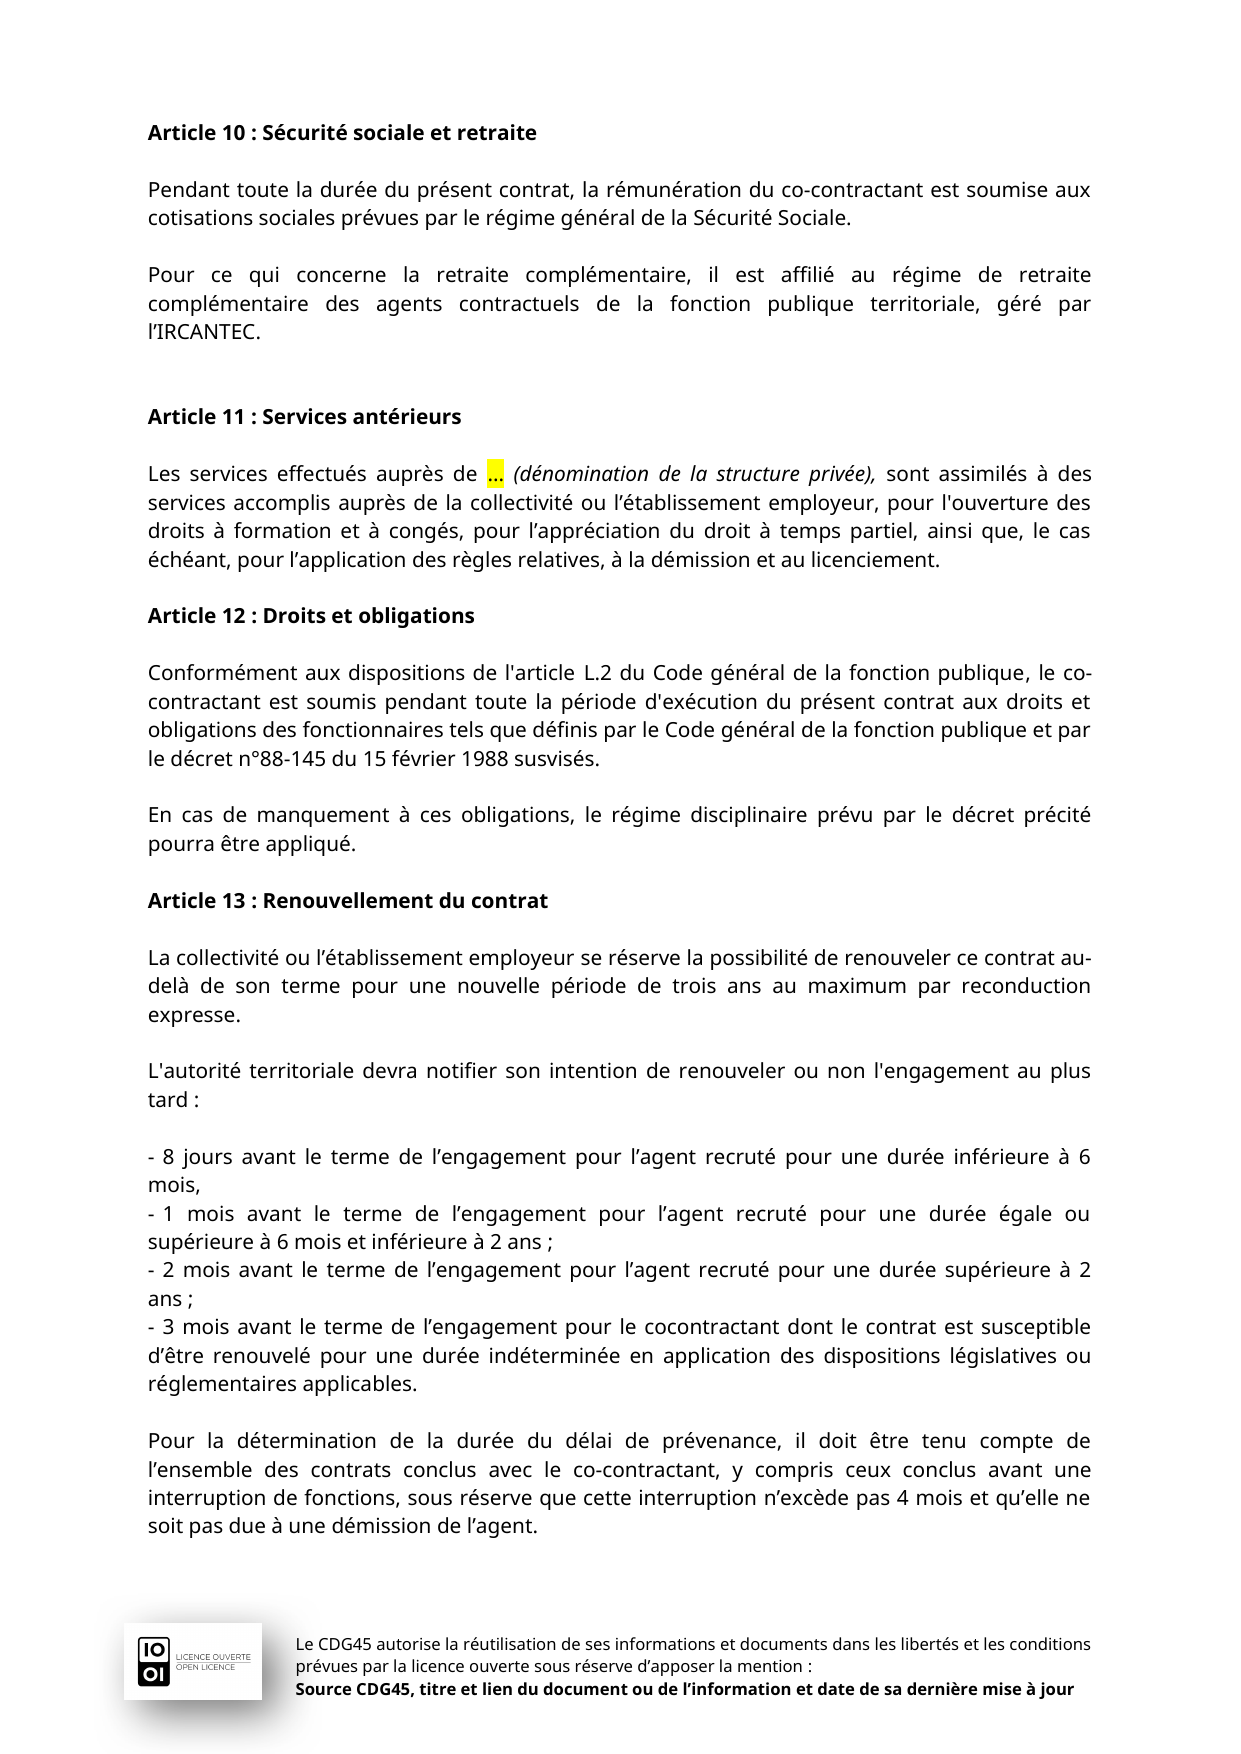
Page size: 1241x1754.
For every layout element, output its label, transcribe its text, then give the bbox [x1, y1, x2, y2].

text L'autorité territoriale devra notifier son intention de renouveler ou non l'engagement au plus tard : [148, 1057, 1092, 1113]
text Article 13 : Renouvellement du contrat [148, 886, 1092, 914]
text Pour la détermination de la durée du délai de prévenance, il doit être tenu compte de l’ensemble des contrats conclus avec le co-contractant, y compris ceux conclus avant une interruption de fonctions, sous réserve que cette interruption n’excède pas 4 mois et qu’elle ne soit pas due à une démission de l’agent. [148, 1426, 1092, 1540]
list 2 mois avant le terme de l’engagement pour l’agent recruté pour une durée supérieure à 2 ans ; [148, 1256, 1092, 1312]
text Article 10 : Sécurité sociale et retraite [148, 118, 1092, 147]
text En cas de manquement à ces obligations, le régime disciplinaire prévu par le décret précité pourra être appliqué. [148, 801, 1092, 857]
text Pendant toute la durée du présent contrat, la rémunération du co-contractant est soumise aux cotisations sociales prévues par le régime général de la Sécurité Sociale. [148, 175, 1092, 232]
text La collectivité ou l’établissement employeur se réserve la possibilité de renouveler ce contrat au-delà de son terme pour une nouvelle période de trois ans au maximum par reconduction expresse. [148, 943, 1092, 1028]
text Les services effectués auprès de ... (dénomination de la structure privée), sont assimilés à des services accomplis auprès de la collectivité ou l’établissement employeur, pour l'ouverture des droits à formation et à congés, pour l’appréciation du droit à temps partiel, ainsi que, le cas échéant, pour l’application des règles relatives, à la démission et au licenciement. [148, 459, 1092, 573]
text Article 12 : Droits et obligations [148, 602, 1092, 630]
text Article 11 : Services antérieurs [148, 402, 1092, 431]
text Conformément aux dispositions de l'article L.2 du Code général de la fonction publique, le co-contractant est soumis pendant toute la période d'exécution du présent contrat aux droits et obligations des fonctionnaires tels que définis par le Code général de la fonction publique et par le décret n°88-145 du 15 février 1988 susvisés. [148, 658, 1092, 772]
list 8 jours avant le terme de l’engagement pour l’agent recruté pour une durée inférieure à 6 mois, [148, 1142, 1092, 1199]
picture [124, 1623, 262, 1700]
list 1 mois avant le terme de l’engagement pour l’agent recruté pour une durée égale ou supérieure à 6 mois et inférieure à 2 ans ; [148, 1199, 1092, 1256]
list 3 mois avant le terme de l’engagement pour le cocontractant dont le contrat est susceptible d’être renouvelé pour une durée indéterminée en application des dispositions législatives ou réglementaires applicables. [148, 1312, 1092, 1398]
text Pour ce qui concerne la retraite complémentaire, il est affilié au régime de retraite complémentaire des agents contractuels de la fonction publique territoriale, géré par l’IRCANTEC. [148, 260, 1092, 346]
